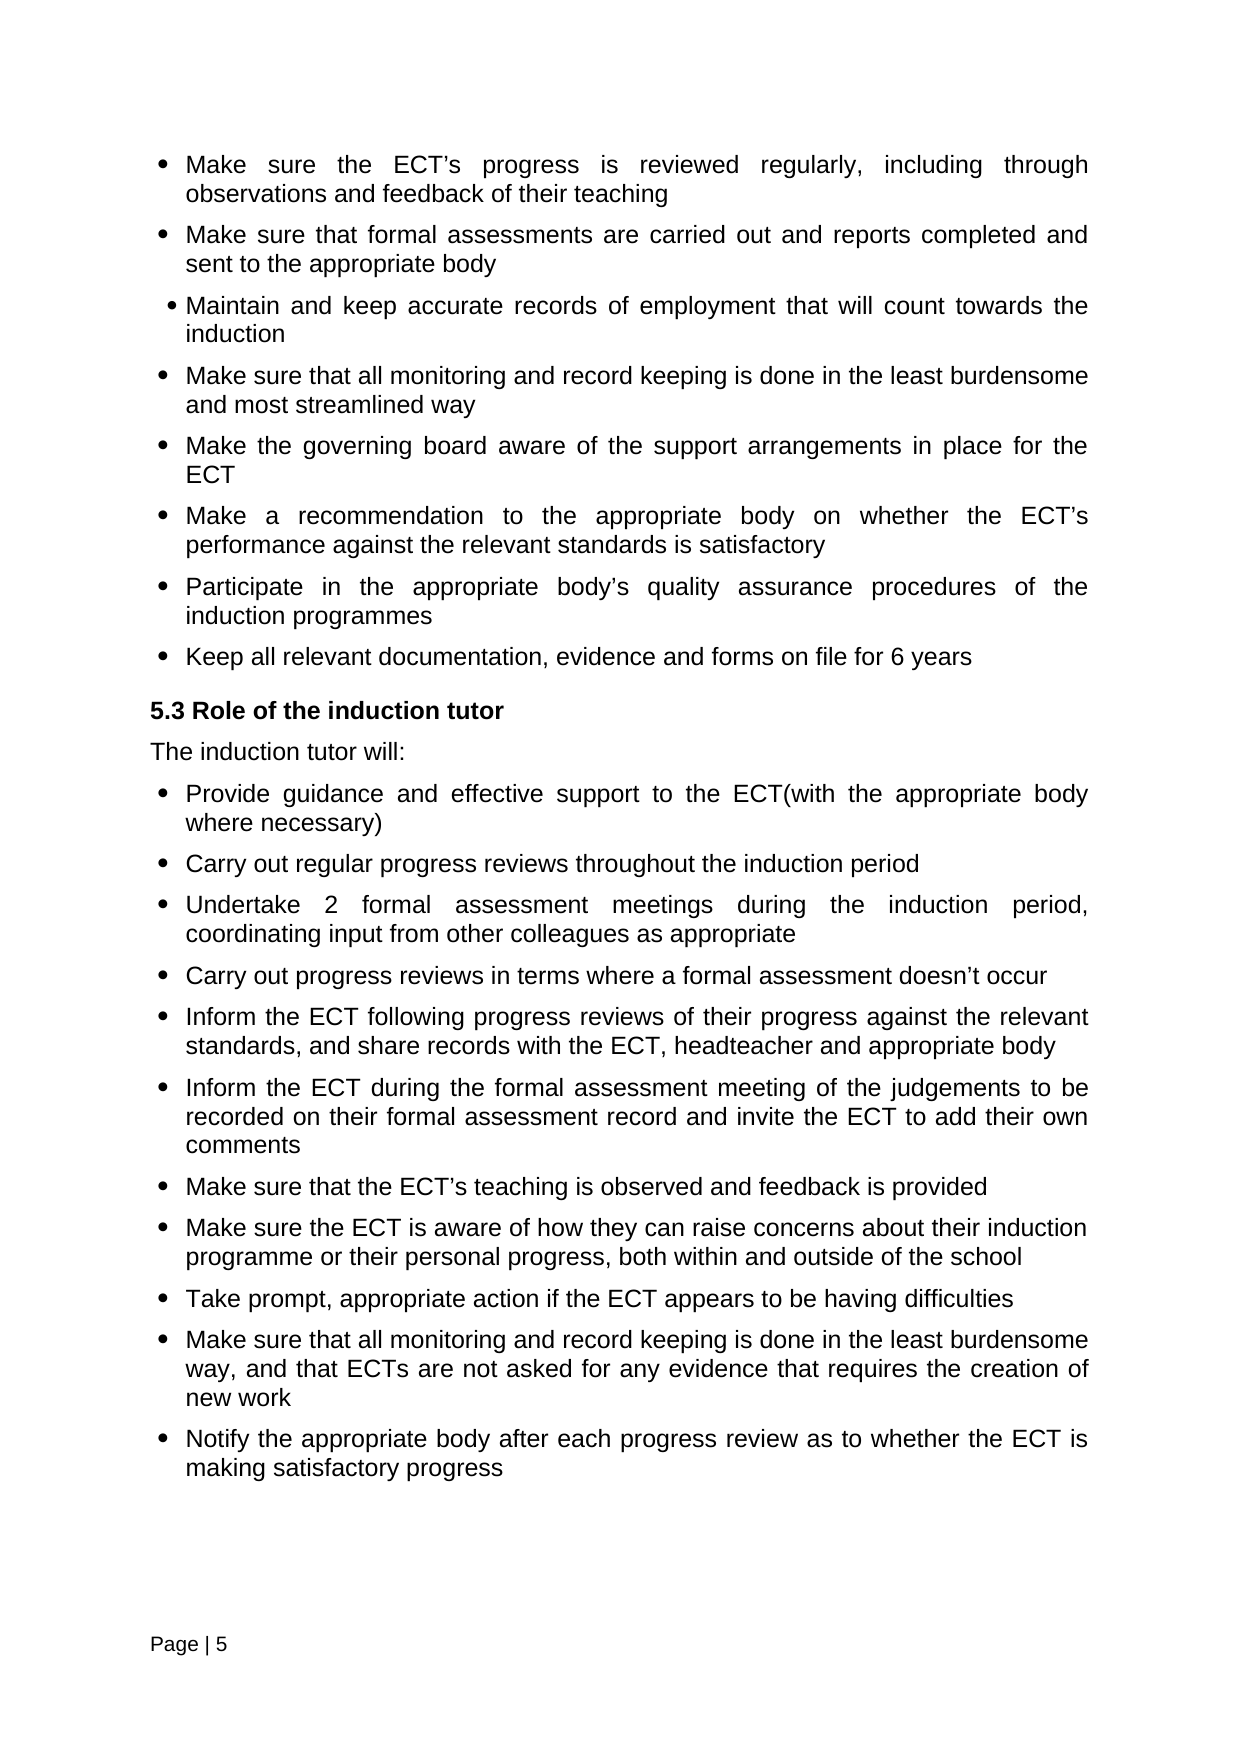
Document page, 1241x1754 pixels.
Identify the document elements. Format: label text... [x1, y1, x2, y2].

list Keep all relevant documentation, evidence and forms on file for 6 years [158, 642, 1090, 671]
list Make sure that all monitoring and record keeping is done in the least burdensome and most streamlined way [158, 361, 1090, 418]
list Inform the ECT following progress reviews of their progress against the relevant standards, and share records with the ECT, headteacher and appropriate body [158, 1002, 1090, 1060]
list Make sure that formal assessments are carried out and reports completed and sent to the appropriate body [158, 220, 1090, 278]
text The induction tutor will: [150, 737, 1090, 766]
list Take prompt, appropriate action if the ECT appears to be having difficulties [158, 1283, 1090, 1313]
list Carry out regular progress reviews throughout the induction period [158, 849, 1090, 878]
list Carry out progress reviews in terms where a formal assessment doesn’t occur [158, 961, 1090, 990]
list Make sure that the ECT’s teaching is observed and feedback is provided [158, 1172, 1090, 1201]
list Undertake 2 formal assessment meetings during the induction period, coordinating input from other colleagues as appropriate [158, 890, 1090, 948]
list Provide guidance and effective support to the ECT(with the appropriate body where necessary) [158, 778, 1090, 836]
list Make sure that all monitoring and record keeping is done in the least burdensome way, and that ECTs are not asked for any evidence that requires the creation of new work [158, 1325, 1090, 1412]
list Notify the appropriate body after each progress review as to whether the ECT is making satisfactory progress [158, 1424, 1090, 1482]
list Inform the ECT during the formal assessment meeting of the judgements to be recorded on their formal assessment record and invite the ECT to add their own comments [158, 1073, 1090, 1159]
list Make the governing board aware of the support arrangements in place for the ECT [158, 431, 1090, 489]
list Make a recommendation to the appropriate body on whether the ECT’s performance against the relevant standards is satisfactory [158, 501, 1090, 559]
text 5.3 Role of the induction tutor [150, 696, 1090, 725]
list Make sure the ECT is aware of how they can raise concerns about their induction programme or their personal progress, both within and outside of the school [158, 1213, 1090, 1271]
list Participate in the appropriate body’s quality assurance procedures of the induction programmes [158, 572, 1090, 629]
text Maintain and keep accurate records of employment that will count towards the induction [168, 291, 1090, 348]
list Make sure the ECT’s progress is reviewed regularly, including through observations and feedback of their teaching [158, 150, 1090, 208]
